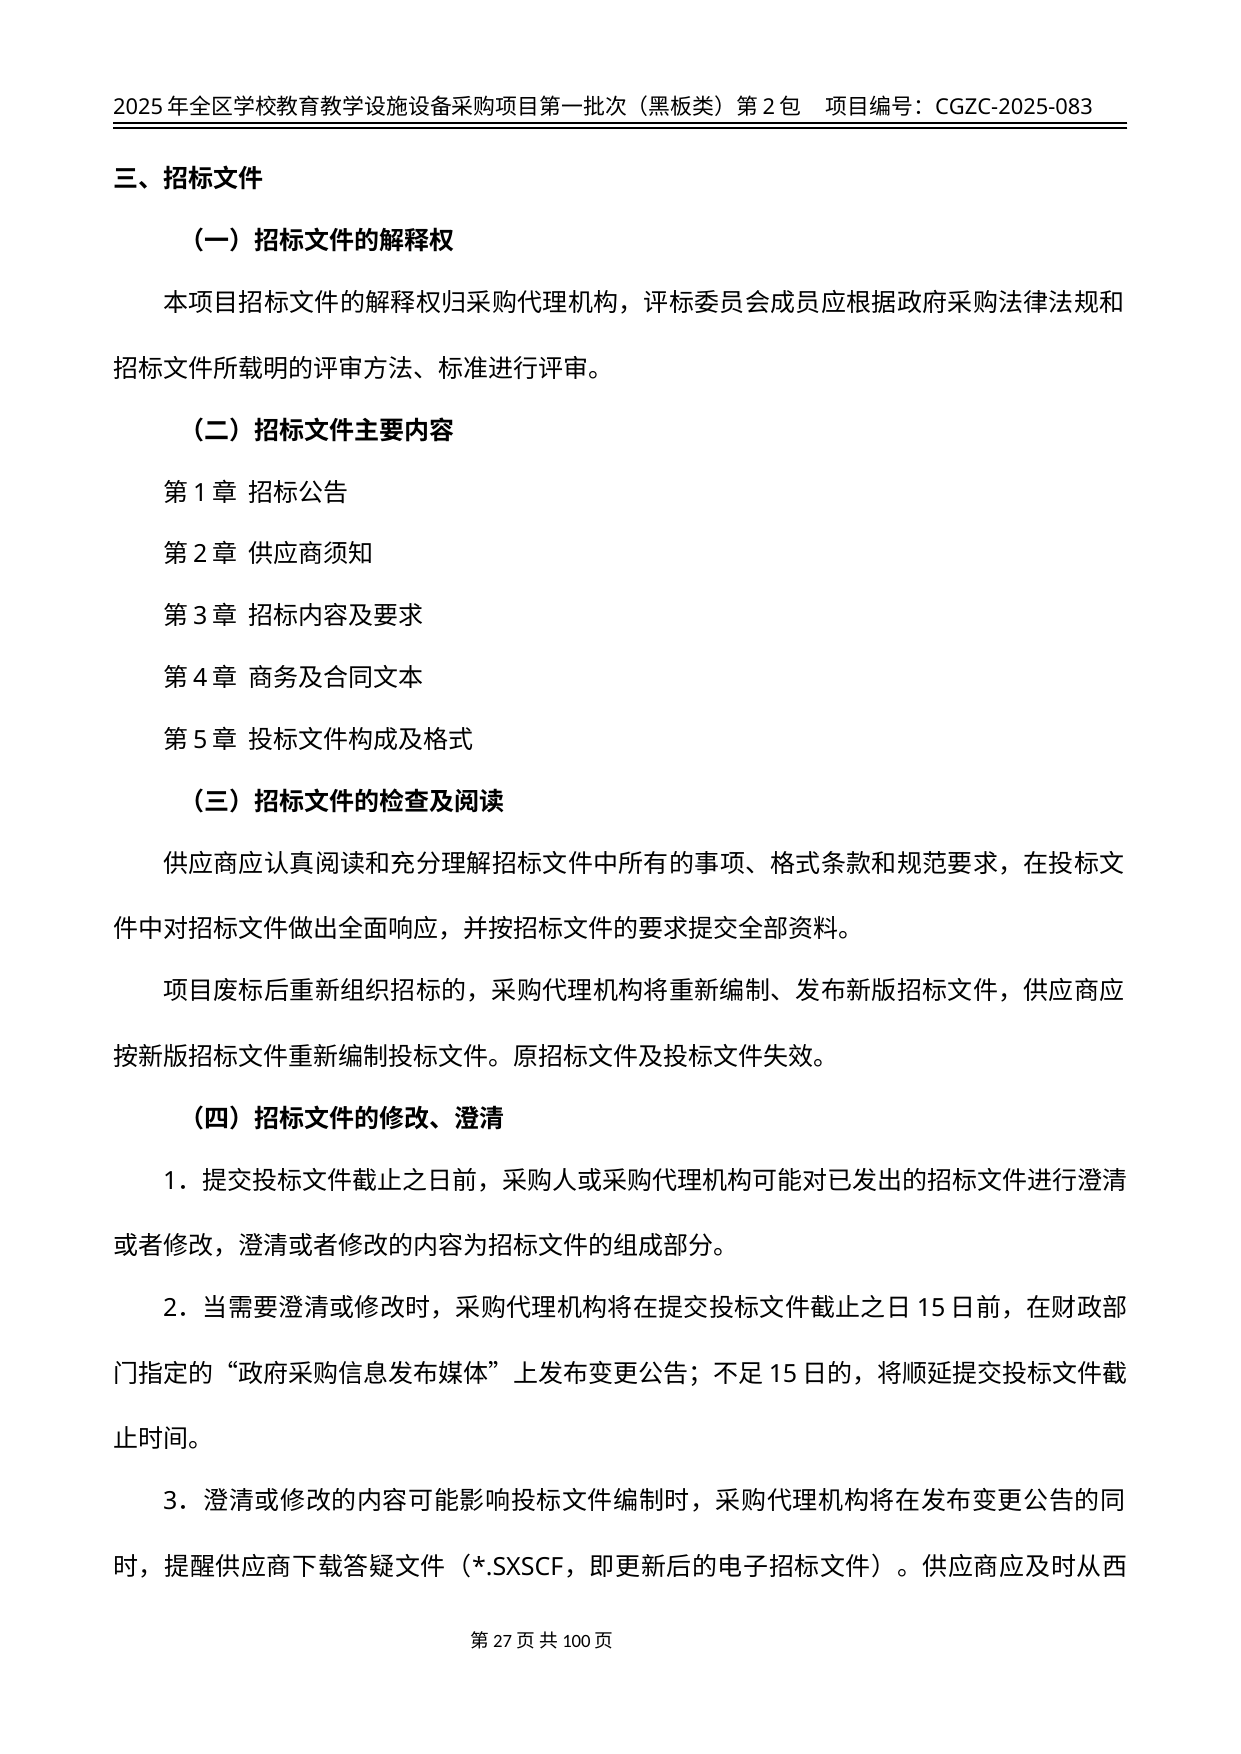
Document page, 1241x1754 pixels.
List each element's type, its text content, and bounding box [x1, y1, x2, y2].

text （四）招标文件的修改、澄清 [113, 1094, 1127, 1138]
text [113, 1477, 1127, 1586]
text 第4章 商务及合同文本 [113, 654, 1127, 698]
text 1．提交投标文件截止之日前，采购人或采购代理机构可能对已发出的招标文件进行澄清或者修改，澄清或者修改的内容为招标文件的组成部分。 [113, 1156, 1127, 1266]
text 本项目招标文件的解释权归采购代理机构，评标委员会成员应根据政府采购法律法规和招标文件所载明的评审方法、标准进行评审。 [113, 279, 1127, 388]
text 供应商应认真阅读和充分理解招标文件中所有的事项、格式条款和规范要求，在投标文件中对招标文件做出全面响应，并按招标文件的要求提交全部资料。 [113, 839, 1127, 949]
text 第1章 招标公告 [113, 468, 1127, 512]
text （三）招标文件的检查及阅读 [113, 778, 1127, 821]
text 第2章 供应商须知 [113, 530, 1127, 574]
text （一）招标文件的解释权 [113, 217, 1127, 261]
text 第3章 招标内容及要求 [113, 592, 1127, 636]
text 项目废标后重新组织招标的，采购代理机构将重新编制、发布新版招标文件，供应商应按新版招标文件重新编制投标文件。原招标文件及投标文件失效。 [113, 967, 1127, 1076]
text 第5章 投标文件构成及格式 [113, 716, 1127, 759]
text 2．当需要澄清或修改时，采购代理机构将在提交投标文件截止之日15日前，在财政部门指定的“政府采购信息发布媒体”上发布变更公告；不足15日的，将顺延提交投标文件截止时间。 [113, 1284, 1127, 1459]
text 三、招标文件 [113, 155, 1127, 199]
text （二）招标文件主要内容 [113, 406, 1127, 450]
